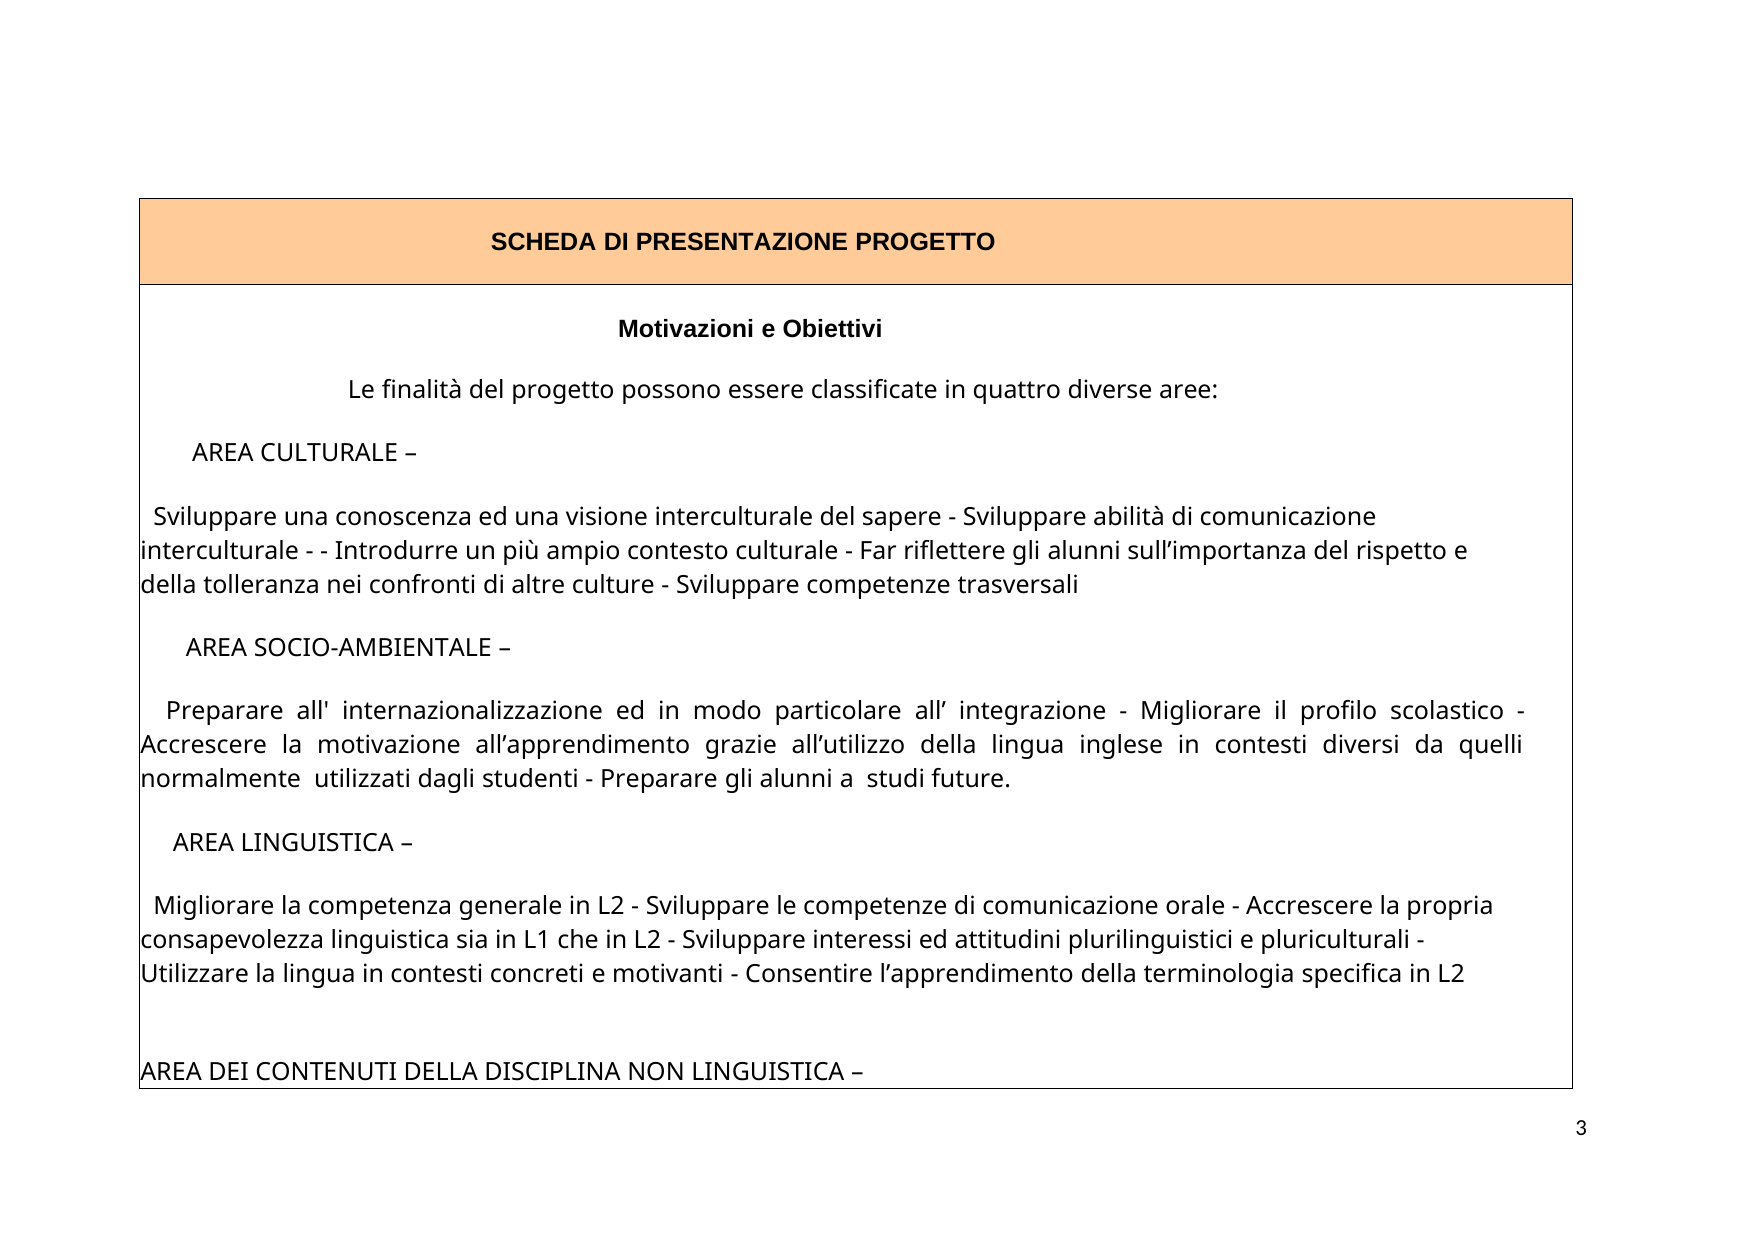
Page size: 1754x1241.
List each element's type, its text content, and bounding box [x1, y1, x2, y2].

table_header SCHEDA DI PRESENTAZIONE PROGETTO [140, 199, 1572, 284]
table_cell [140, 285, 1572, 1087]
